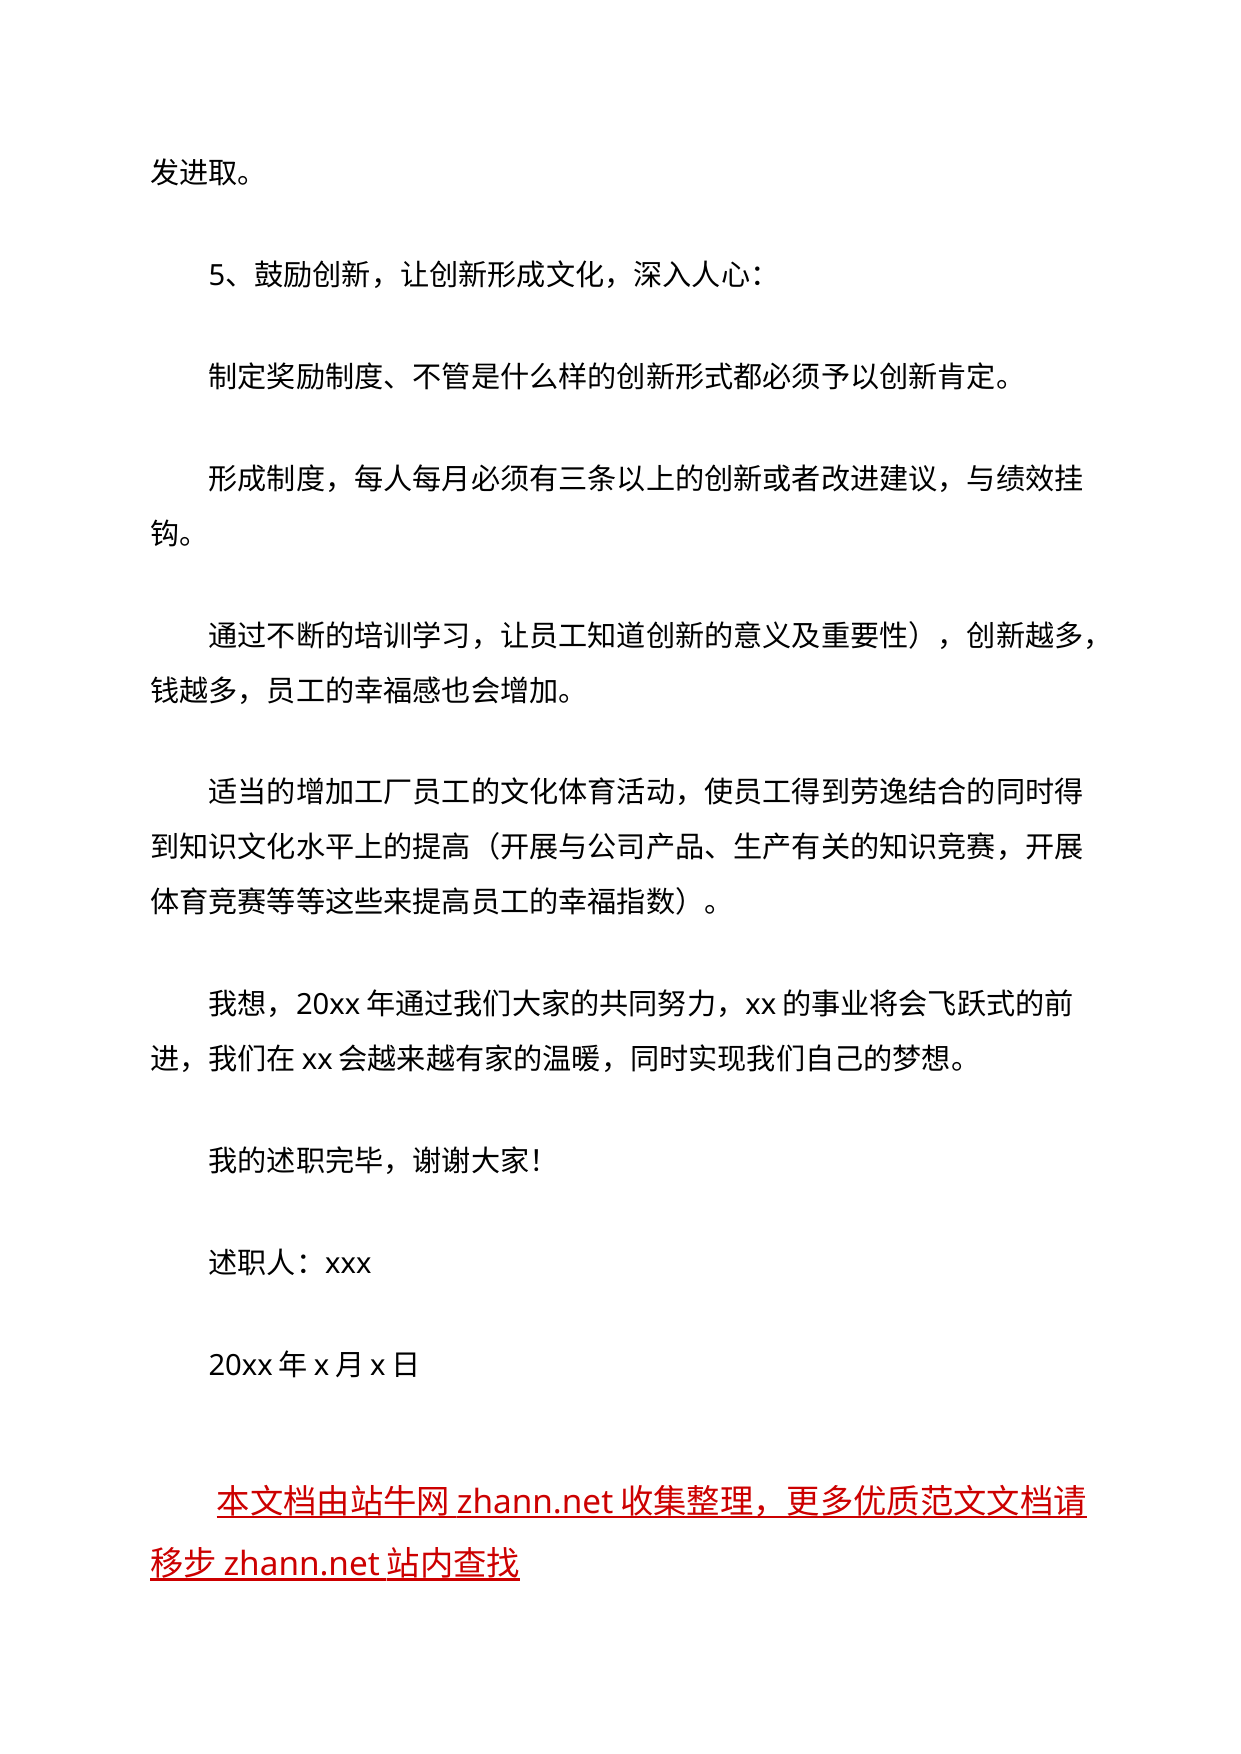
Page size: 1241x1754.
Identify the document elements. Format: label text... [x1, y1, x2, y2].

text 制定奖励制度、不管是什么样的创新形式都必须予以创新肯定。 [150, 354, 1090, 396]
text 述职人：xxx [150, 1239, 1090, 1282]
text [150, 150, 1090, 192]
text 我的述职完毕，谢谢大家！ [150, 1137, 1090, 1180]
text 通过不断的培训学习，让员工知道创新的意义及重要性），创新越多，钱越多，员工的幸福感也会增加。 [150, 612, 1090, 709]
text 20xx年x月x日 [150, 1341, 1090, 1383]
text 适当的增加工厂员工的文化体育活动，使员工得到劳逸结合的同时得到知识文化水平上的提高（开展与公司产品、生产有关的知识竞赛，开展体育竞赛等等这些来提高员工的幸福指数）。 [150, 769, 1090, 921]
text 本文档由站牛网zhann.net收集整理，更多优质范文文档请移步zhann.net站内查找 [150, 1474, 1090, 1586]
text 5、鼓励创新，让创新形成文化，深入人心： [150, 252, 1090, 294]
text 我想，20xx年通过我们大家的共同努力，xx的事业将会飞跃式的前进，我们在xx会越来越有家的温暖，同时实现我们自己的梦想。 [150, 980, 1090, 1078]
text 形成制度，每人每月必须有三条以上的创新或者改进建议，与绩效挂钩。 [150, 456, 1090, 553]
